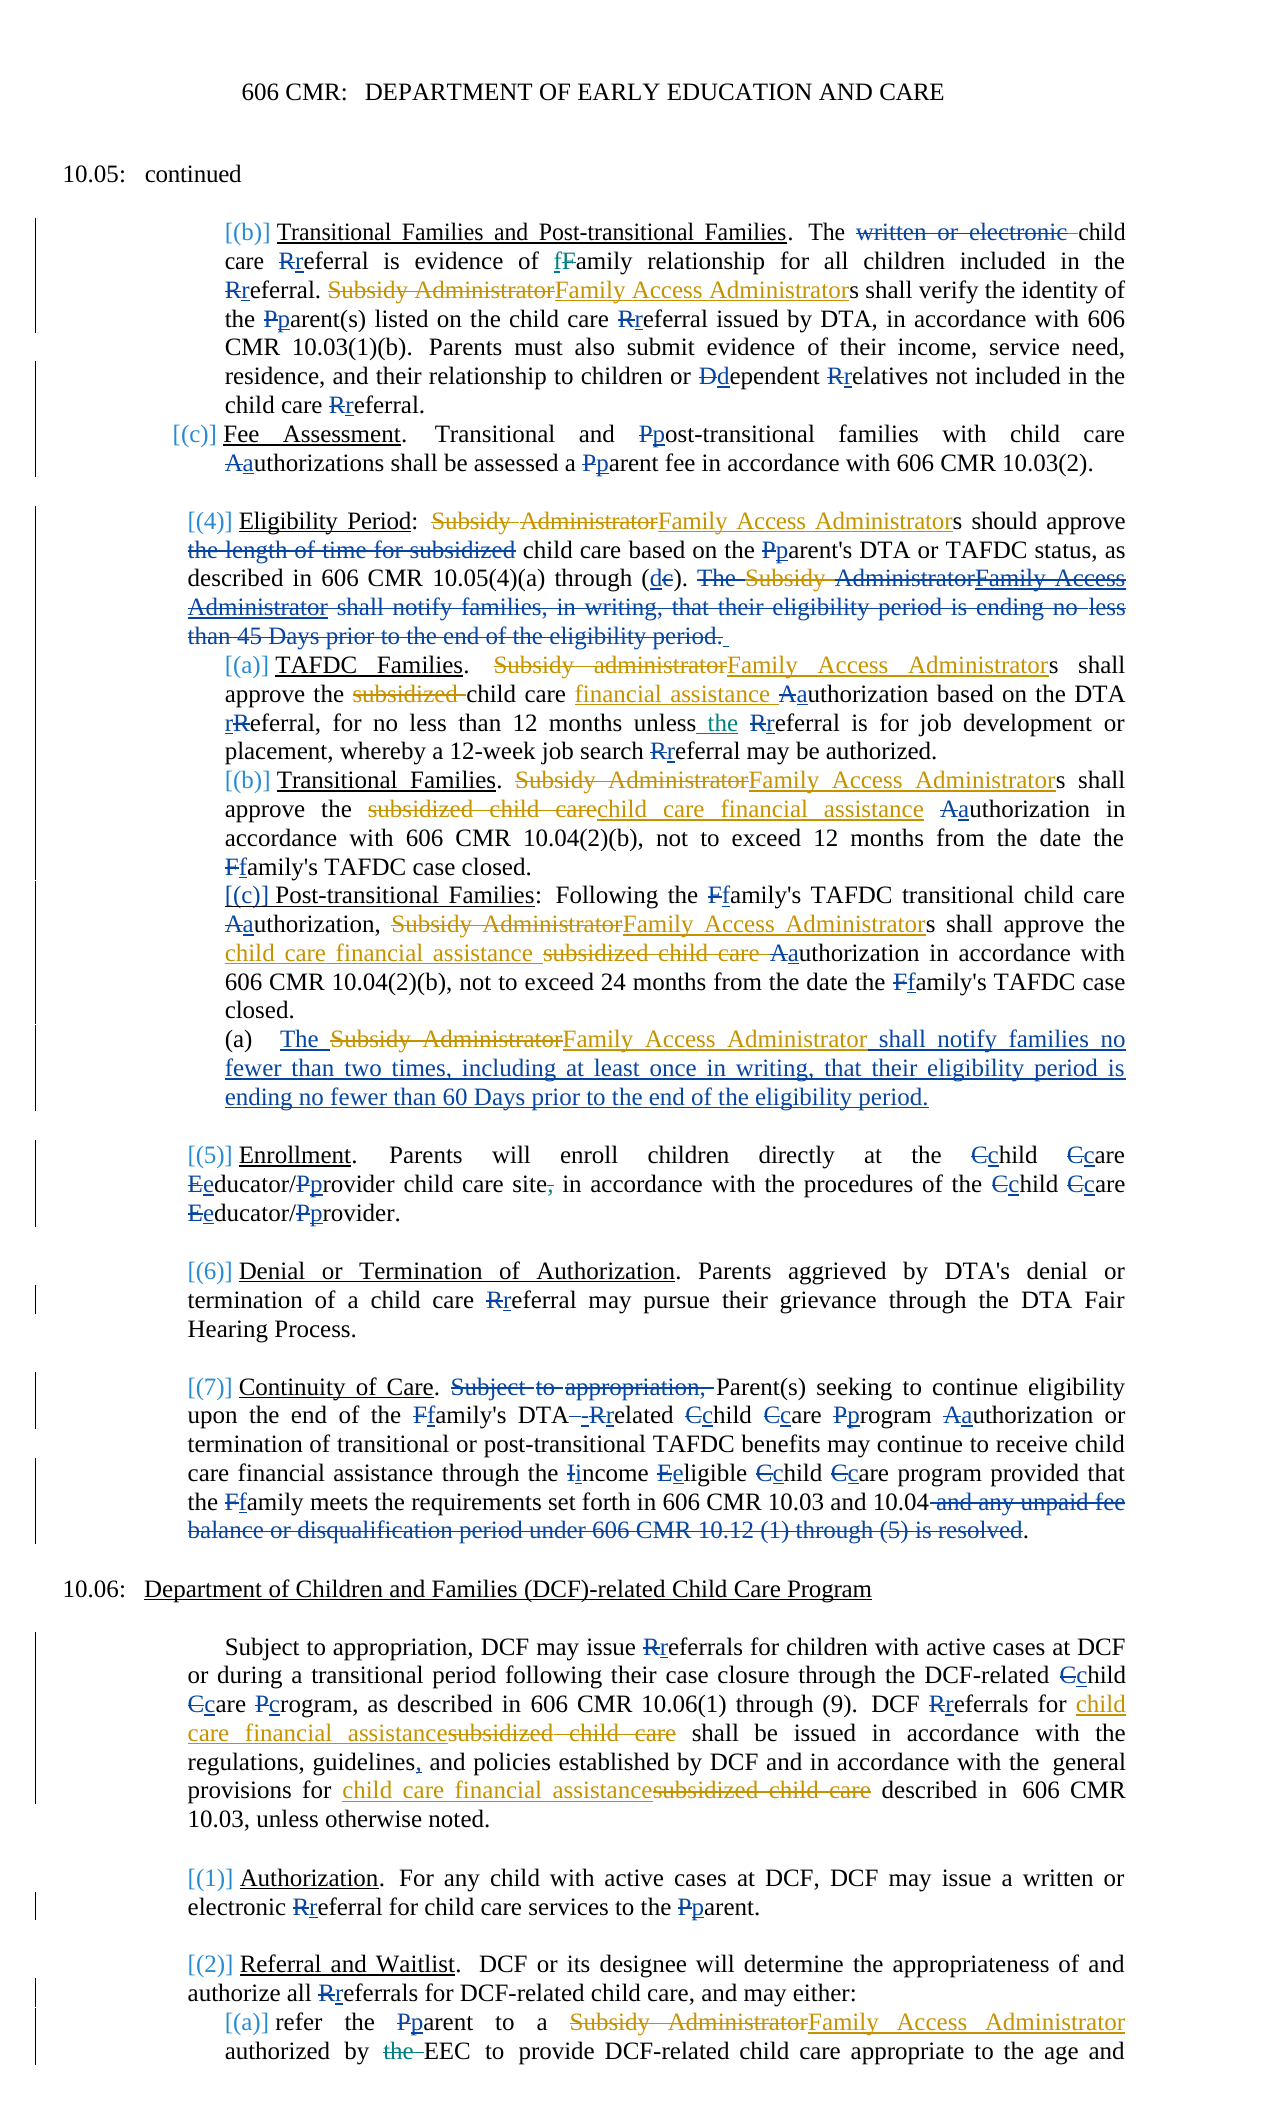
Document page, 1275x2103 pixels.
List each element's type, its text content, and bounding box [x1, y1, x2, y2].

list Fee Assessment. Transitional and ost-transitional families with child care uthorizations shall be assessed a arent fee in accordance with 606 CMR 10.03(2). [172, 419, 1126, 477]
list Transitional Families and Post-transitional Families. The child care eferral is evidence of amily relationship for all children included in the eferral. s shall verify the identity of the arent(s) listed on the child care eferral issued by DTA, in accordance with 606 CMR 10.03(1)(b). Parents must also submit evidence of their income, service need, residence, and their relationship to children or ependent elatives not included in the child care eferral. [224, 217, 1126, 419]
list Post-transitional Families: Following the amily's TAFDC transitional child care uthorization, s shall approve the uthorization in accordance with 606 CMR 10.04(2)(b), not to exceed 24 months from the date the amily's TAFDC case closed. [224, 881, 1126, 1024]
list Continuity of Care. Parent(s) seeking to continue eligibility upon the end of the amily's DTAelated hild are rogram uthorization or termination of transitional or post-transitional TAFDC benefits may continue to receive child care financial assistance through the ncome ligible hild are program provided that the amily meets the requirements set forth in 606 CMR 10.03 and 10.04. [187, 1372, 1126, 1544]
list Referral and Waitlist. DCF or its designee will determine the appropriateness of and authorize all eferrals for DCF-related child care, and may either: [187, 1949, 1126, 2007]
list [224, 2007, 1125, 2065]
list Transitional Families. s shall approve the uthorization in accordance with 606 CMR 10.04(2)(b), not to exceed 12 months from the date the amily's TAFDC case closed. [224, 765, 1125, 880]
list Eligibility Period: s should approve child care based on the arent's DTA or TAFDC status, as described in 606 CMR 10.05(4)(a) through (). [187, 609, 1126, 650]
list Eligibility Period: s should approve child care based on the arent's DTA or TAFDC status, as described in 606 CMR 10.05(4)(a) through (). [187, 506, 1126, 608]
list Denial or Termination of Authorization. Parents aggrieved by DTA's denial or termination of a child care eferral may pursue their grievance through the DTA Fair Hearing Process. [187, 1256, 1125, 1342]
list : continued [62, 159, 1137, 188]
text Subject to appropriation, DCF may issue eferrals for children with active cases at DCF or during a transitional period following their case closure through the DCF-related hild are rogram, as described in 606 CMR 10.06(1) through (9). DCF eferrals for shall be issued in accordance with the regulations, guidelines and policies established by DCF and in accordance with the general provisions for described in 606 CMR 10.03, unless otherwise noted. [187, 1632, 1126, 1833]
list TAFDC Families. s shall approve the child care uthorization based on the DTA eferral, for no less than 12 months unless eferral is for job development or placement, whereby a 12-week job search eferral may be authorized. [224, 650, 1125, 765]
list Enrollment. Parents will enroll children directly at the hild are ducator/rovider child care site in accordance with the procedures of the hild are ducator/rovider. [187, 1140, 1125, 1227]
list Authorization. For any child with active cases at DCF, DCF may issue a written or electronic eferral for child care services to the arent. [187, 1863, 1125, 1920]
list : Department of Children and Families (DCF)-related Child Care Program [62, 1574, 1137, 1602]
